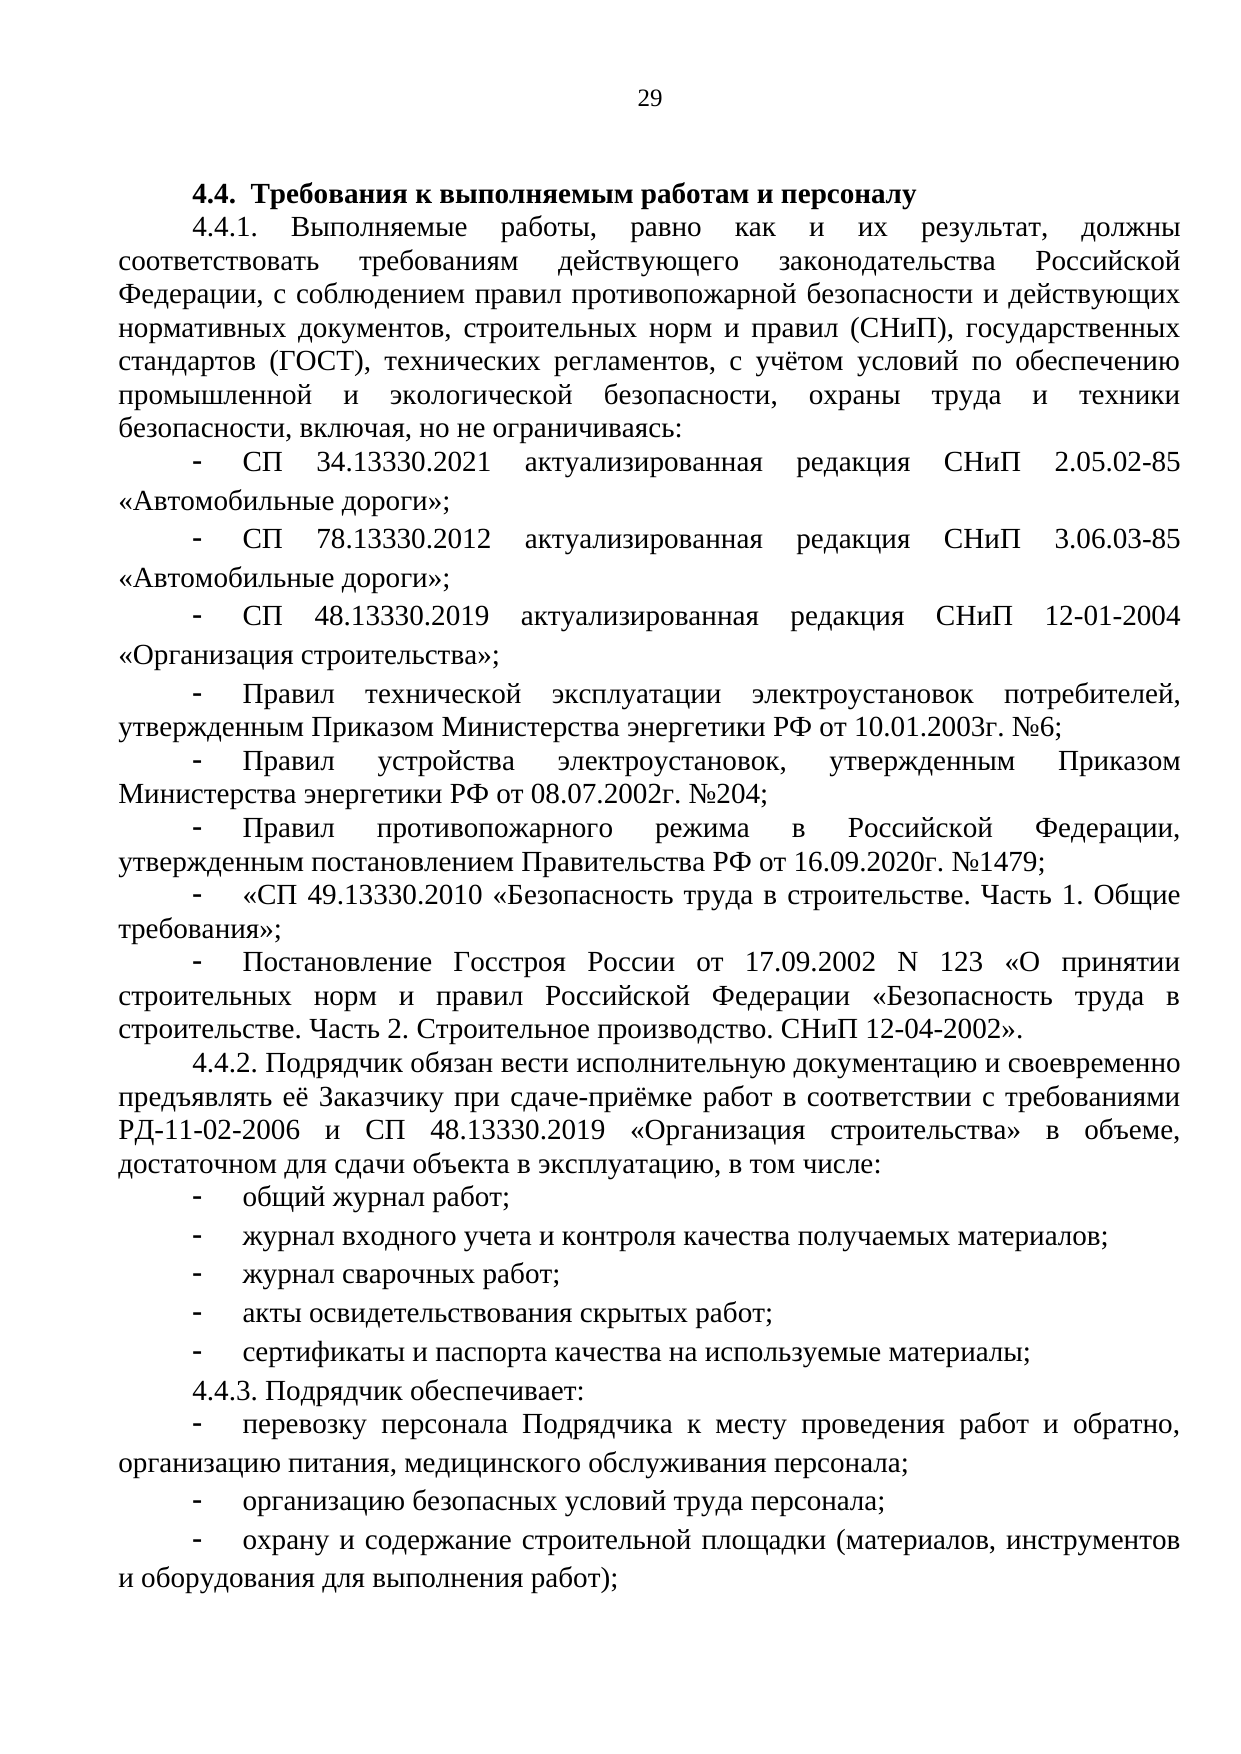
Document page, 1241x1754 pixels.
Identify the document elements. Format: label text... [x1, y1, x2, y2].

list перевозку персонала Подрядчика к месту проведения работ и обратно, организацию питания, медицинского обслуживания персонала; [118, 1406, 1181, 1478]
list «СП 49.13330.2010 «Безопасность труда в строительстве. Часть 1. Общие требования»; [118, 877, 1181, 944]
list общий журнал работ; [118, 1179, 1181, 1213]
list сертификаты и паспорта качества на используемые материалы; [118, 1334, 1181, 1368]
list организацию безопасных условий труда персонала; [118, 1483, 1181, 1517]
list журнал входного учета и контроля качества получаемых материалов; [118, 1218, 1181, 1252]
text 4.4.1. Выполняемые работы, равно как и их результат, должны соответствовать требованиям действующего законодательства Российской Федерации, с соблюдением правил противопожарной безопасности и действующих нормативных документов, строительных норм и правил (СНиП), государственных стандартов (ГОСТ), технических регламентов, с учётом условий по обеспечению промышленной и экологической безопасности, охраны труда и техники безопасности, включая, но не ограничиваясь: [118, 209, 1181, 444]
list Правил противопожарного режима в Российской Федерации, утвержденным постановлением Правительства РФ от 16.09.2020г. №1479; [118, 810, 1181, 877]
list охрану и содержание строительной площадки (материалов, инструментов и оборудования для выполнения работ); [118, 1522, 1181, 1594]
list Правил устройства электроустановок, утвержденным Приказом Министерства энергетики РФ от 08.07.2002г. №204; [118, 743, 1181, 810]
text 4.4.2. Подрядчик обязан вести исполнительную документацию и своевременно предъявлять её Заказчику при сдаче-приёмке работ в соответствии с требованиями РД-11-02-2006 и СП 48.13330.2019 «Организация строительства» в объеме, достаточном для сдачи объекта в эксплуатацию, в том числе: [118, 1045, 1181, 1179]
list журнал сварочных работ; [118, 1257, 1181, 1290]
list Правил технической эксплуатации электроустановок потребителей, утвержденным Приказом Министерства энергетики РФ от 10.01.2003г. №6; [118, 676, 1181, 743]
text 4.4. Требования к выполняемым работам и персоналу [118, 176, 1181, 209]
list СП 48.13330.2019 актуализированная редакция СНиП 12-01-2004 «Организация строительства»; [118, 598, 1181, 671]
list акты освидетельствования скрытых работ; [118, 1295, 1181, 1329]
list Постановление Госстроя России от 17.09.2002 N 123 «О принятии строительных норм и правил Российской Федерации «Безопасность труда в строительстве. Часть 2. Строительное производство. СНиП 12-04-2002». [118, 944, 1181, 1045]
list СП 78.13330.2012 актуализированная редакция СНиП 3.06.03-85 «Автомобильные дороги»; [118, 521, 1181, 593]
text 4.4.3. Подрядчик обеспечивает: [118, 1373, 1181, 1406]
list СП 34.13330.2021 актуализированная редакция СНиП 2.05.02-85 «Автомобильные дороги»; [118, 444, 1181, 516]
